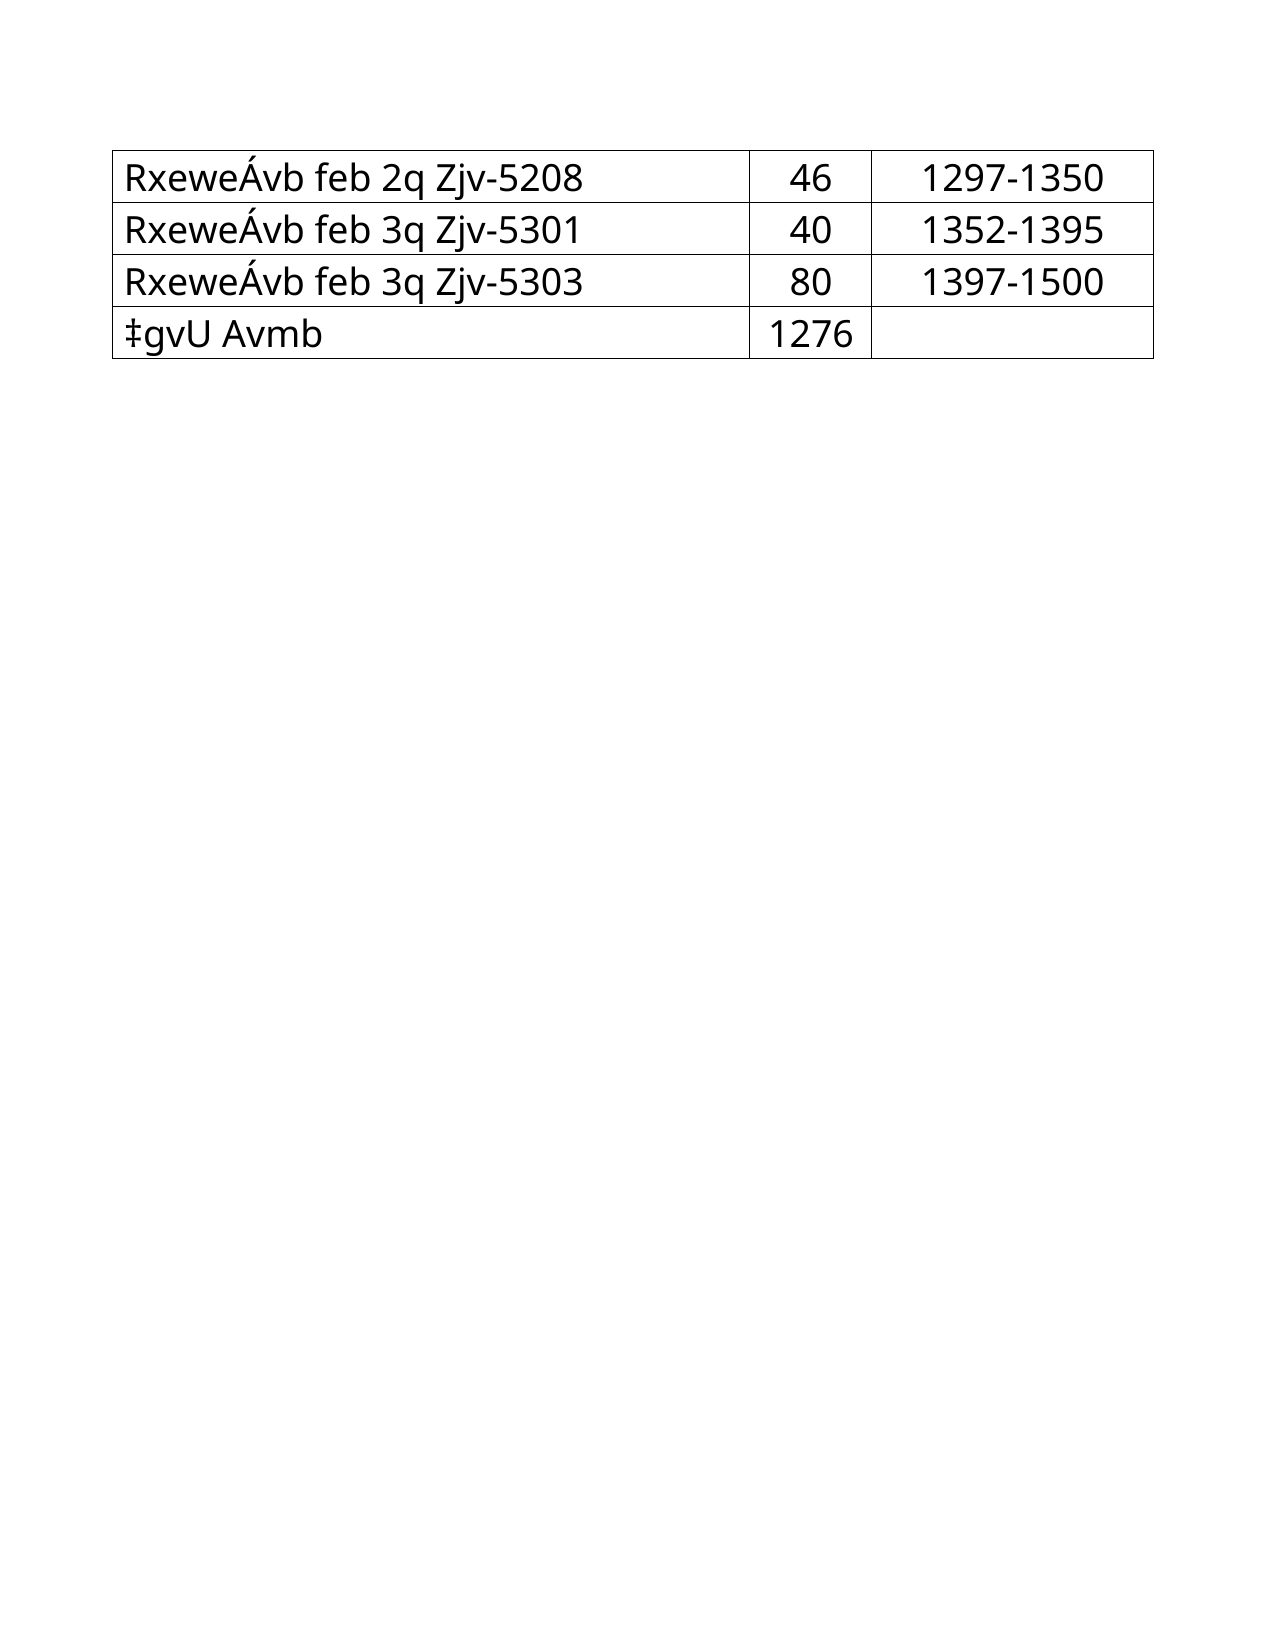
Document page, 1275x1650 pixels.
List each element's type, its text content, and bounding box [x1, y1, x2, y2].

table_cell RxeweÁvb feb 2q Zjv-5208 [113, 151, 749, 202]
table_cell 1276 [750, 307, 871, 358]
table_cell ‡gvU Avmb [113, 307, 749, 358]
table_cell 1352-1395 [872, 203, 1153, 254]
table_cell 80 [750, 255, 871, 306]
table_cell 46 [750, 151, 871, 202]
table_cell 1397-1500 [872, 255, 1153, 306]
table_cell [872, 307, 1153, 358]
table_cell 1297-1350 [872, 151, 1153, 202]
table_cell 40 [750, 203, 871, 254]
table_cell RxeweÁvb feb 3q Zjv-5301 [113, 203, 749, 254]
table_cell RxeweÁvb feb 3q Zjv-5303 [113, 255, 749, 306]
